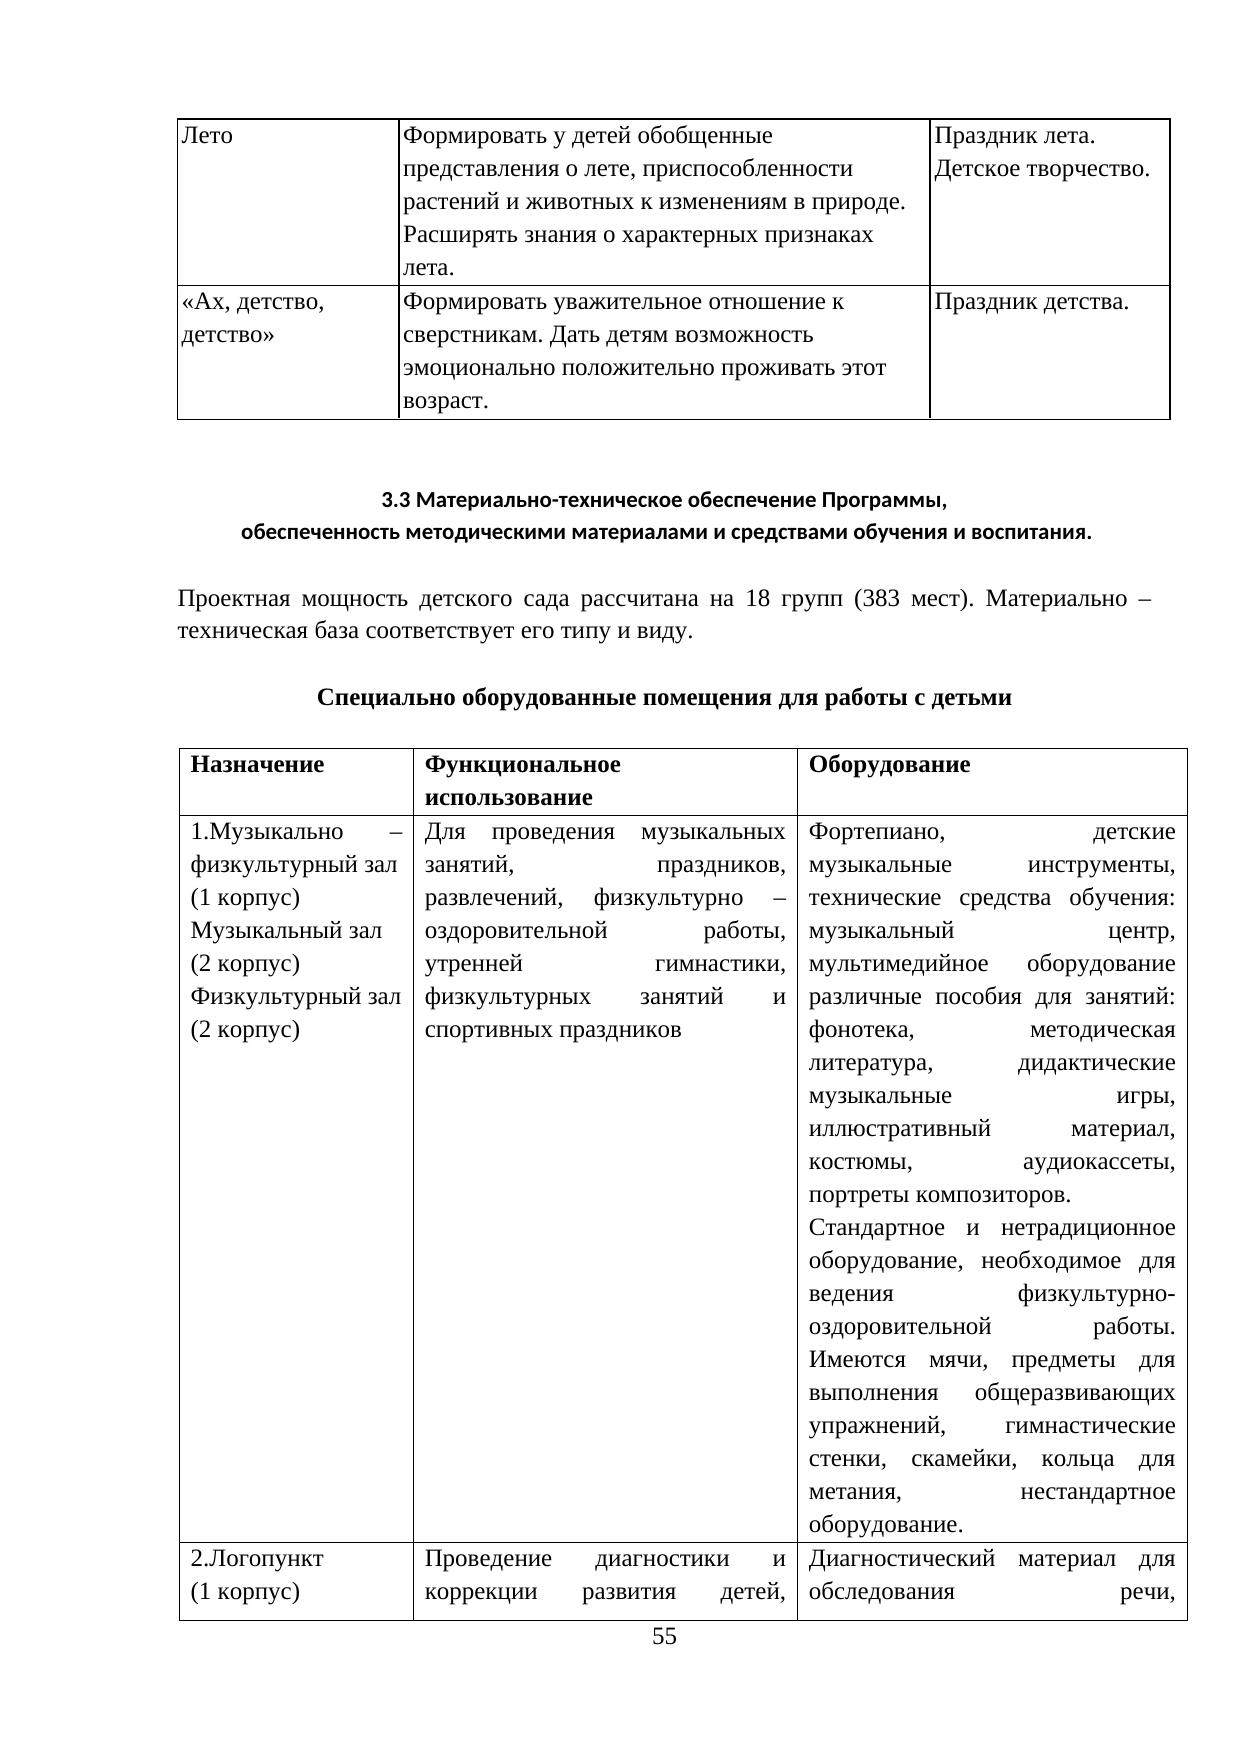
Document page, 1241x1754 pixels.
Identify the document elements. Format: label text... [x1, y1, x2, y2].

text 3.3 Материально-техническое обеспечение Программы, [177, 485, 1152, 513]
table_cell Лето [178, 120, 398, 285]
table_cell Праздник детства. [931, 286, 1169, 418]
table_cell Фортепиано, детские музыкальные инструменты, технические средства обучения: музыкальный центр, мультимедийное оборудование различные пособия для занятий: фонотека, методическая литература, дидактические музыкальные игры, иллюстративный материал, костюмы, аудиокассеты, портреты композиторов. Стандартное и нетрадиционное оборудование, необходимое для ведения физкультурно-оздоровительной работы. Имеются мячи, предметы для выполнения общеразвивающих упражнений, гимнастические стенки, скамейки, кольца для метания, нестандартное оборудование. [798, 816, 1187, 1542]
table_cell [798, 1543, 1187, 1620]
table_cell 1.Музыкально – физкультурный зал (1 корпус) Музыкальный зал (2 корпус) Физкультурный зал (2 корпус) [180, 816, 413, 1542]
table_cell Формировать уважительное отношение к сверстникам. Дать детям возможность эмоционально положительно проживать этот возраст. [400, 286, 929, 418]
table_cell Формировать у детей обобщенные представления о лете, приспособленности растений и животных к изменениям в природе. Расширять знания о характерных признаках лета. [400, 120, 929, 285]
text обеспеченность методическими материалами и средствами обучения и воспитания. [177, 517, 1152, 545]
table_cell «Ах, детство, детство» [178, 286, 398, 418]
text Проектная мощность детского сада рассчитана на 18 групп (383 мест). Материально – техническая база соответствует его типу и виду. [177, 583, 1152, 644]
table_header Назначение [180, 749, 413, 815]
table_cell Для проведения музыкальных занятий, праздников, развлечений, физкультурно – оздоровительной работы, утренней гимнастики, физкультурных занятий и спортивных праздников [414, 816, 797, 1542]
table_header Оборудование [798, 749, 1187, 815]
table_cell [180, 1543, 413, 1620]
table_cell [414, 1543, 797, 1620]
table_header Функциональное использование [414, 749, 797, 815]
table_cell Праздник лета. Детское творчество. [931, 120, 1169, 285]
text Специально оборудованные помещения для работы с детьми [177, 682, 1152, 710]
